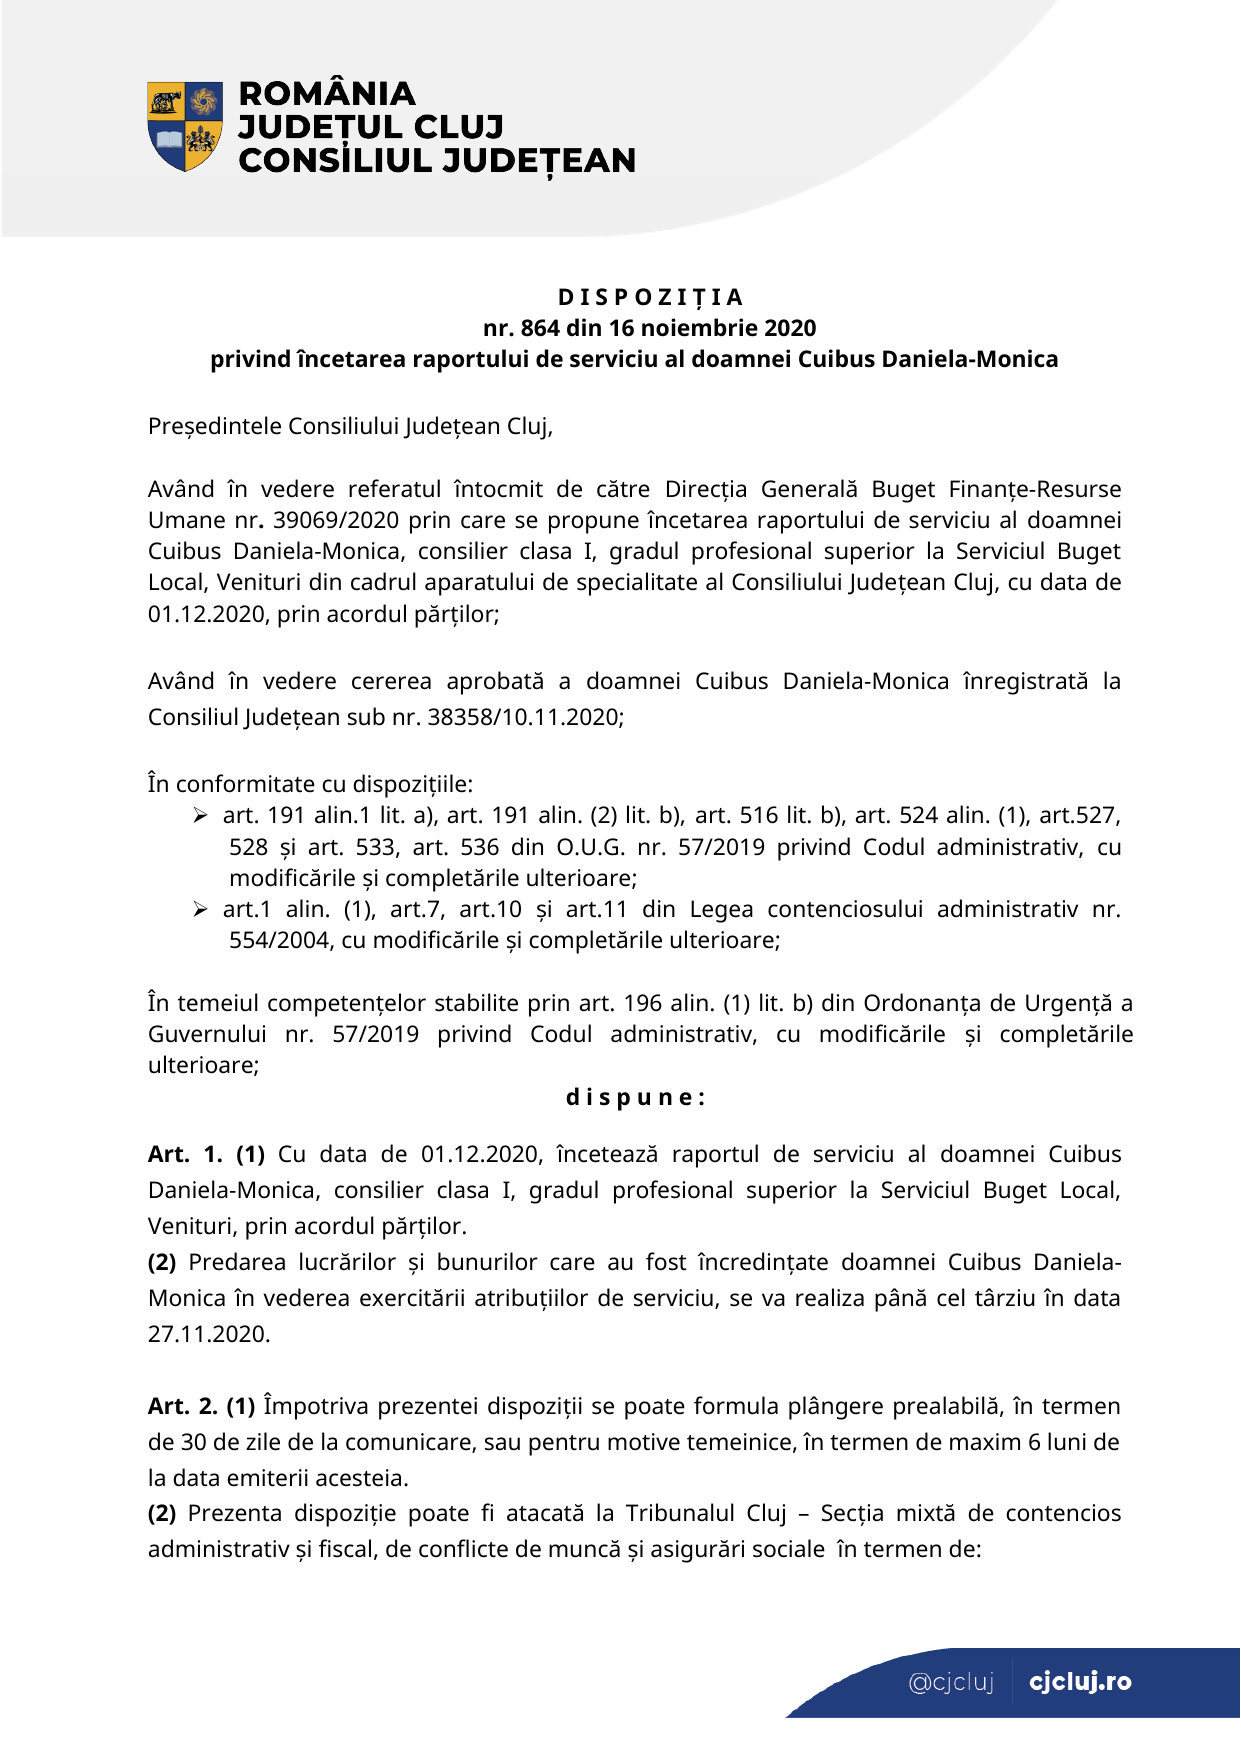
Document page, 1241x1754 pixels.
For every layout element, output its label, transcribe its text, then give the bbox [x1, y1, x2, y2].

text (2) Predarea lucrărilor și bunurilor care au fost încredințate doamnei Cuibus Daniela-Monica în vederea exercitării atribuțiilor de serviciu, se va realiza până cel târziu în data 27.11.2020. [148, 1246, 1122, 1349]
picture [784, 1648, 1240, 1718]
text Art. 1. (1) Cu data de 01.12.2020, încetează raportul de serviciu al doamnei Cuibus Daniela-Monica, consilier clasa I, gradul profesional superior la Serviciul Buget Local, Venituri, prin acordul părților. [148, 1138, 1122, 1241]
text Preşedintele Consiliului Judeţean Cluj, [148, 410, 1123, 441]
list art. 191 alin.1 lit. a), art. 191 alin. (2) lit. b), art. 516 lit. b), art. 524 alin. (1), art.527, 528 și art. 533, art. 536 din O.U.G. nr. 57/2019 privind Codul administrativ, cu modificările și completările ulterioare; [191, 799, 1122, 893]
list art.1 alin. (1), art.7, art.10 și art.11 din Legea contenciosului administrativ nr. 554/2004, cu modificările și completările ulterioare; [191, 893, 1122, 955]
text Art. 2. (1) Împotriva prezentei dispoziții se poate formula plângere prealabilă, în termen de 30 de zile de la comunicare, sau pentru motive temeinice, în termen de maxim 6 luni de la data emiterii acesteia. [148, 1389, 1122, 1493]
picture [147, 75, 635, 181]
text Având în vedere cererea aprobată a doamnei Cuibus Daniela-Monica înregistrată la Consiliul Județean sub nr. 38358/10.11.2020; [148, 665, 1122, 732]
text (2) Prezenta dispoziție poate fi atacată la Tribunalul Cluj – Secția mixtă de contencios administrativ și fiscal, de conflicte de muncă și asigurări sociale în termen de: [148, 1497, 1122, 1564]
text În conformitate cu dispozițiile: [148, 768, 1134, 799]
list În temeiul competențelor stabilite prin art. 196 alin. (1) lit. b) din Ordonanța de Urgență a Guvernului nr. 57/2019 privind Codul administrativ, cu modificările și completările ulterioare; [148, 987, 1134, 1080]
text nr. 864 din 16 noiembrie 2020 [148, 312, 1116, 343]
text d i s p u n e : [148, 1080, 1123, 1112]
text D I S P O Z I Ţ I A [148, 280, 1116, 312]
text Având în vedere referatul întocmit de către Direcția Generală Buget Finanțe-Resurse Umane nr. 39069/2020 prin care se propune încetarea raportului de serviciu al doamnei Cuibus Daniela-Monica, consilier clasa I, gradul profesional superior la Serviciul Buget Local, Venituri din cadrul aparatului de specialitate al Consiliului Județean Cluj, cu data de 01.12.2020, prin acordul părților; [148, 473, 1122, 629]
text privind încetarea raportului de serviciu al doamnei Cuibus Daniela-Monica [148, 343, 1122, 374]
